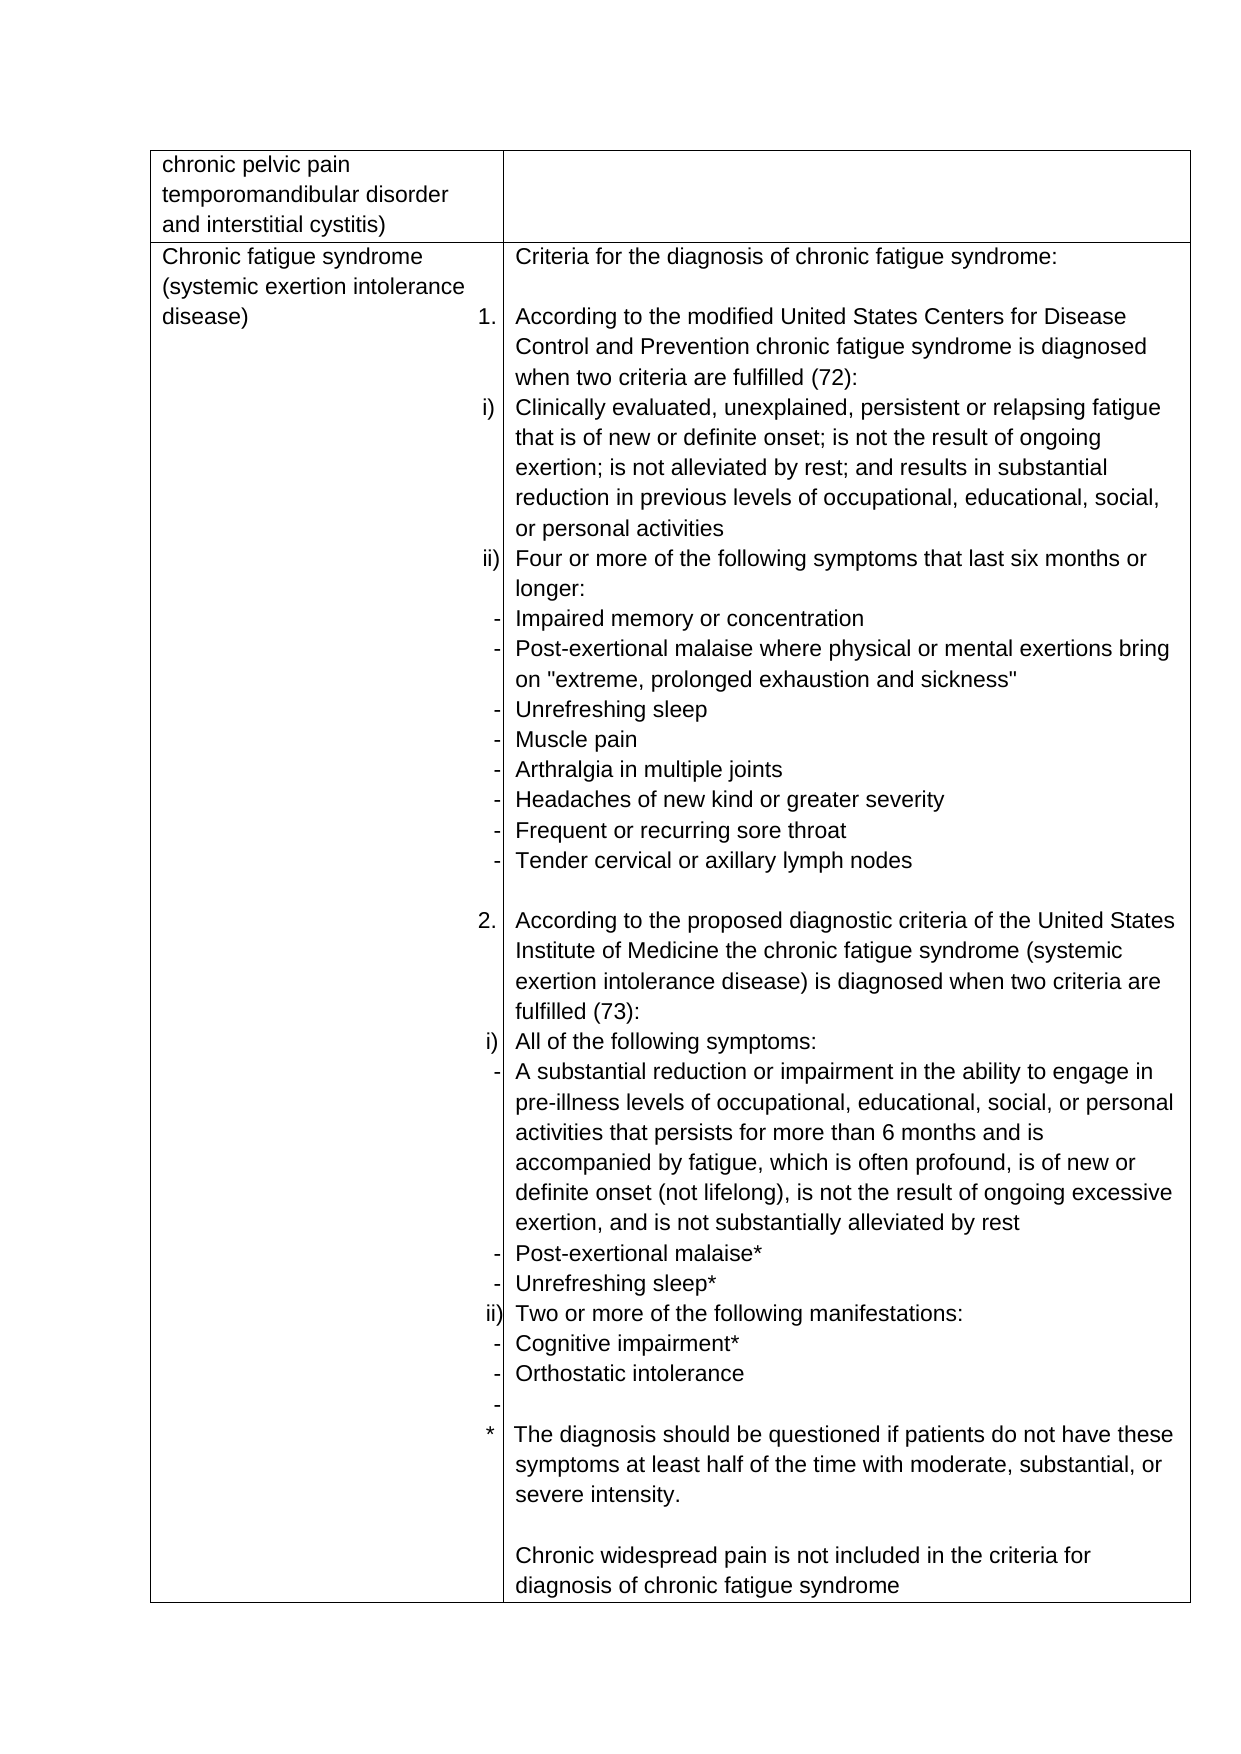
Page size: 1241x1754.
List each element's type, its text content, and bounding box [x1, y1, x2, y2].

table_cell Chronic fatigue syndrome (systemic exertion intolerance disease) [151, 243, 503, 1602]
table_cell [151, 151, 503, 242]
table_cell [504, 151, 1190, 242]
table_cell Criteria for the diagnosis of chronic fatigue syndrome: According to the modified United States Centers for Disease Control and Prevention chronic fatigue syndrome is diagnosed when two criteria are fulfilled (72): Clinically evaluated, unexplained, persistent or relapsing fatigue that is of new or definite onset; is not the result of ongoing exertion; is not alleviated by rest; and results in substantial reduction in previous levels of occupational, educational, social, or personal activities Four or more of the following symptoms that last six months or longer: Impaired memory or concentration Post-exertional malaise where physical or mental exertions bring on "extreme, prolonged exhaustion and sickness" Unrefreshing sleep Muscle pain Arthralgia in multiple joints Headaches of new kind or greater severity Frequent or recurring sore throat Tender cervical or axillary lymph nodes According to the proposed diagnostic criteria of the United States Institute of Medicine the chronic fatigue syndrome (systemic exertion intolerance disease) is diagnosed when two criteria are fulfilled (73): All of the following symptoms: A substantial reduction or impairment in the ability to engage in pre-illness levels of occupational, educational, social, or personal activities that persists for more than 6 months and is accompanied by fatigue, which is often profound, is of new or definite onset (not lifelong), is not the result of ongoing excessive exertion, and is not substantially alleviated by rest Post-exertional malaise* Unrefreshing sleep* Two or more of the following manifestations: Cognitive impairment* Orthostatic intolerance * The diagnosis should be questioned if patients do not have these symptoms at least half of the time with moderate, substantial, or severe intensity. Chronic widespread pain is not included in the criteria for diagnosis of chronic fatigue syndrome [504, 243, 1190, 1602]
